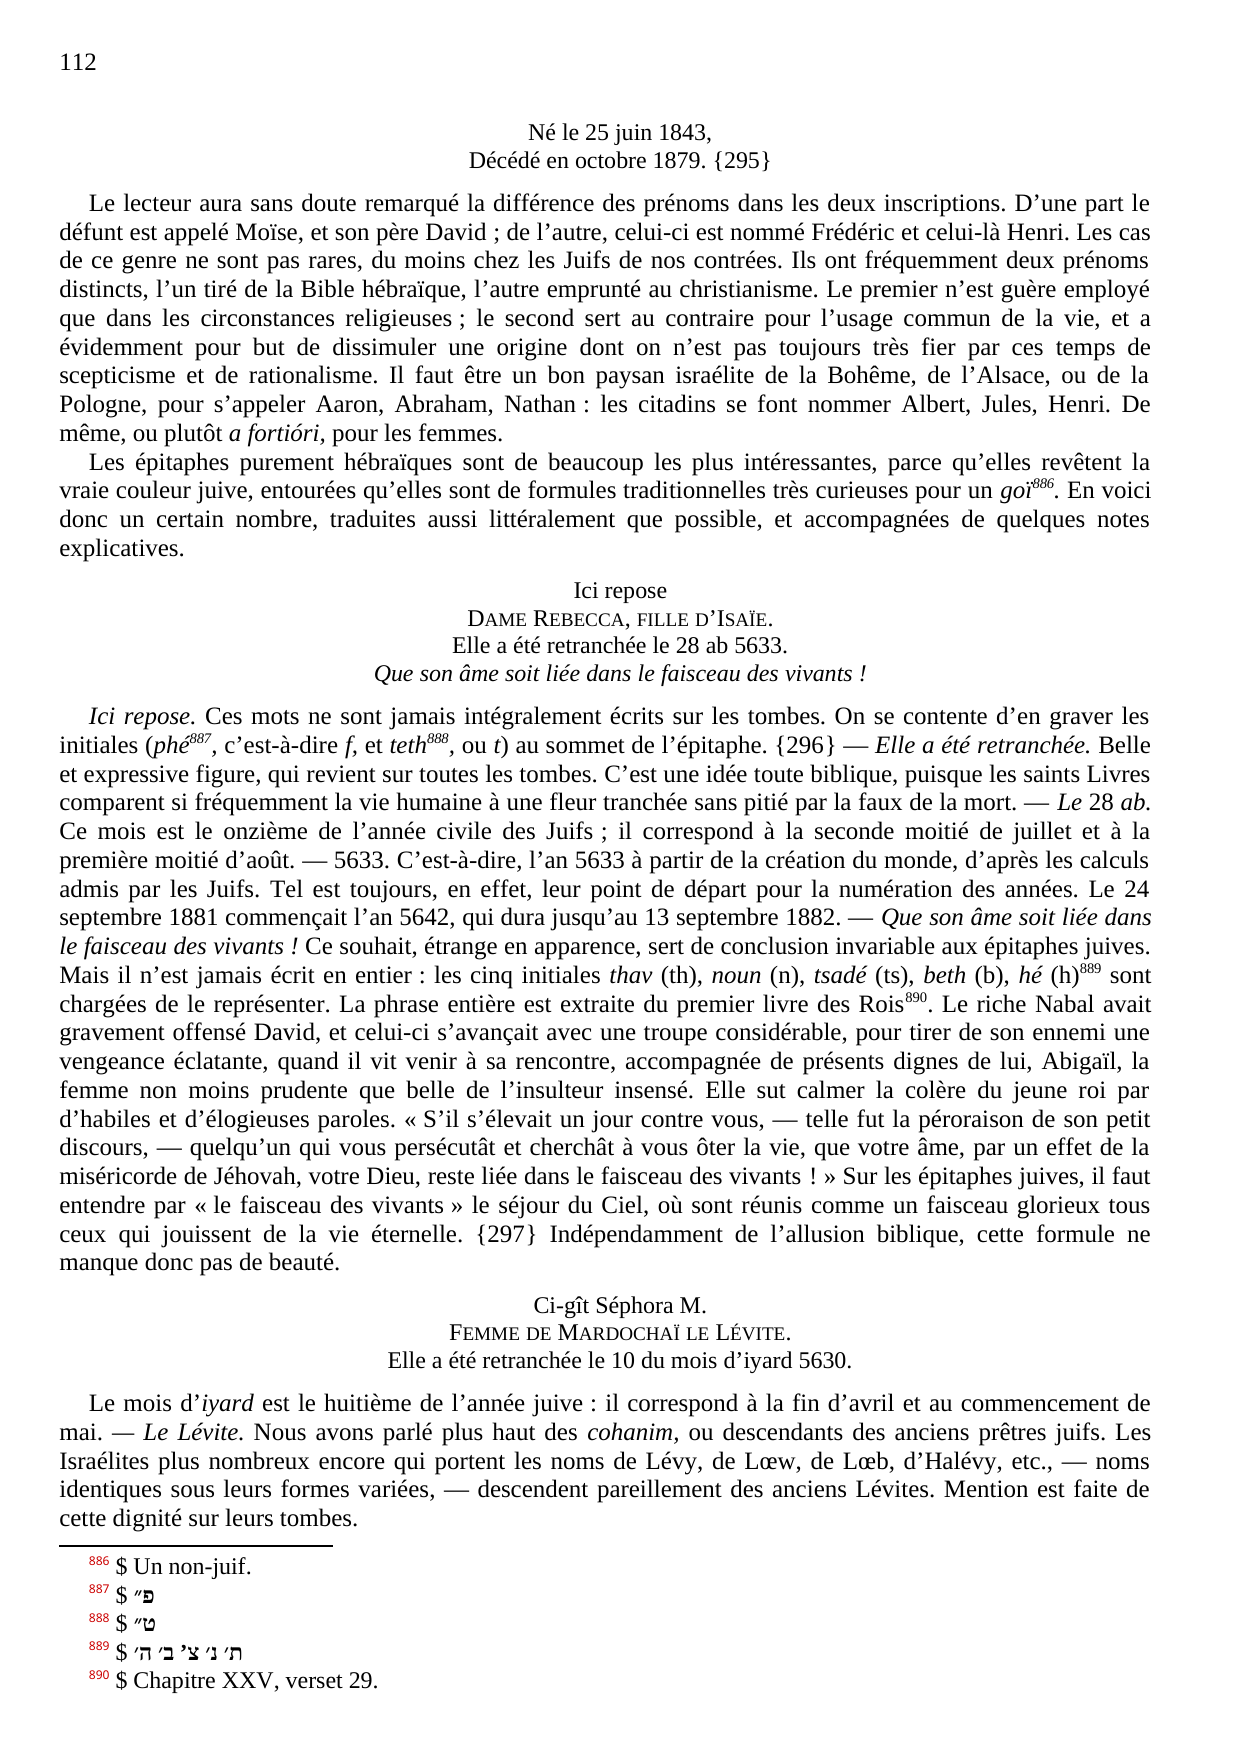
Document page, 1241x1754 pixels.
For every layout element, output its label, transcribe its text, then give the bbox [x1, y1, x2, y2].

text Le lecteur aura sans doute remarqué la différence des prénoms dans les deux inscriptions. D’une part le défunt est appelé Moïse, et son père David ; de l’autre, celui-ci est nommé Frédéric et celui-là Henri. Les cas de ce genre ne sont pas rares, du moins chez les Juifs de nos contrées. Ils ont fréquemment deux prénoms distincts, l’un tiré de la Bible hébraïque, l’autre emprunté au christianisme. Le premier n’est guère employé que dans les circonstances religieuses ; le second sert au contraire pour l’usage commun de la vie, et a évidemment pour but de dissimuler une origine dont on n’est pas toujours très fier par ces temps de scepticisme et de rationalisme. Il faut être un bon paysan israélite de la Bohême, de l’Alsace, ou de la Pologne, pour s’appeler Aaron, Abraham, Nathan : les citadins se font nommer Albert, Jules, Henri. De même, ou plutôt a fortióri, pour les femmes. [59, 188, 1152, 447]
text Ici repose [59, 576, 1152, 604]
text Ci-gît Séphora M. [59, 1291, 1152, 1318]
text Elle a été retranchée le 10 du mois d’iyard 5630. [59, 1346, 1152, 1374]
text Né le 25 juin 1843, [59, 118, 1152, 146]
text Ici repose. Ces mots ne sont jamais intégralement écrits sur les tombes. On se contente d’en graver les initiales (phé, c’est-à-dire f, et teth, ou t) au sommet de l’épitaphe. {296} — Elle a été retranchée. Belle et expressive figure, qui revient sur toutes les tombes. C’est une idée toute biblique, puisque les saints Livres comparent si fréquemment la vie humaine à une fleur tranchée sans pitié par la faux de la mort. — Le 28 ab. Ce mois est le onzième de l’année civile des Juifs ; il correspond à la seconde moitié de juillet et à la première moitié d’août. — 5633. C’est-à-dire, l’an 5633 à partir de la création du monde, d’après les calculs admis par les Juifs. Tel est toujours, en effet, leur point de départ pour la numération des années. Le 24 septembre 1881 commençait l’an 5642, qui dura jusqu’au 13 septembre 1882. — Que son âme soit liée dans le faisceau des vivants ! Ce souhait, étrange en apparence, sert de conclusion invariable aux épitaphes juives. Mais il n’est jamais écrit en entier : les cinq initiales thav (th), noun (n), tsadé (ts), beth (b), hé (h) sont chargées de le représenter. La phrase entière est extraite du premier livre des Rois. Le riche Nabal avait gravement offensé David, et celui-ci s’avançait avec une troupe considérable, pour tirer de son ennemi une vengeance éclatante, quand il vit venir à sa rencontre, accompagnée de présents dignes de lui, Abigaïl, la femme non moins prudente que belle de l’insulteur insensé. Elle sut calmer la colère du jeune roi par d’habiles et d’élogieuses paroles. « S’il s’élevait un jour contre vous, — telle fut la péroraison de son petit discours, — quelqu’un qui vous persécutât et cherchât à vous ôter la vie, que votre âme, par un effet de la miséricorde de Jéhovah, votre Dieu, reste liée dans le faisceau des vivants ! » Sur les épitaphes juives, il faut entendre par « le faisceau des vivants » le séjour du Ciel, où sont réunis comme un faisceau glorieux tous ceux qui jouissent de la vie éternelle. {297} Indépendamment de l’allusion biblique, cette formule ne manque donc pas de beauté. [59, 701, 1152, 1276]
text Le mois d’iyard est le huitième de l’année juive : il correspond à la fin d’avril et au commencement de mai. — Le Lévite. Nous avons parlé plus haut des cohanim, ou descendants des anciens prêtres juifs. Les Israélites plus nombreux encore qui portent les noms de Lévy, de Lœw, de Lœb, d’Halévy, etc., — noms identiques sous leurs formes variées, — descendent pareillement des anciens Lévites. Mention est faite de cette dignité sur leurs tombes. [59, 1388, 1152, 1532]
text Femme de Mardochaï le Lévite. [59, 1318, 1152, 1346]
text Décédé en octobre 1879. {295} [59, 146, 1152, 173]
text Que son âme soit liée dans le faisceau des vivants ! [59, 659, 1152, 687]
text Elle a été retranchée le 28 ab 5633. [59, 631, 1152, 659]
text Dame Rebecca, fille d’Isaïe. [59, 604, 1152, 631]
text Les épitaphes purement hébraïques sont de beaucoup les plus intéressantes, parce qu’elles revêtent la vraie couleur juive, entourées qu’elles sont de formules traditionnelles très curieuses pour un goï. En voici donc un certain nombre, traduites aussi littéralement que possible, et accompagnées de quelques notes explicatives. [59, 447, 1152, 562]
